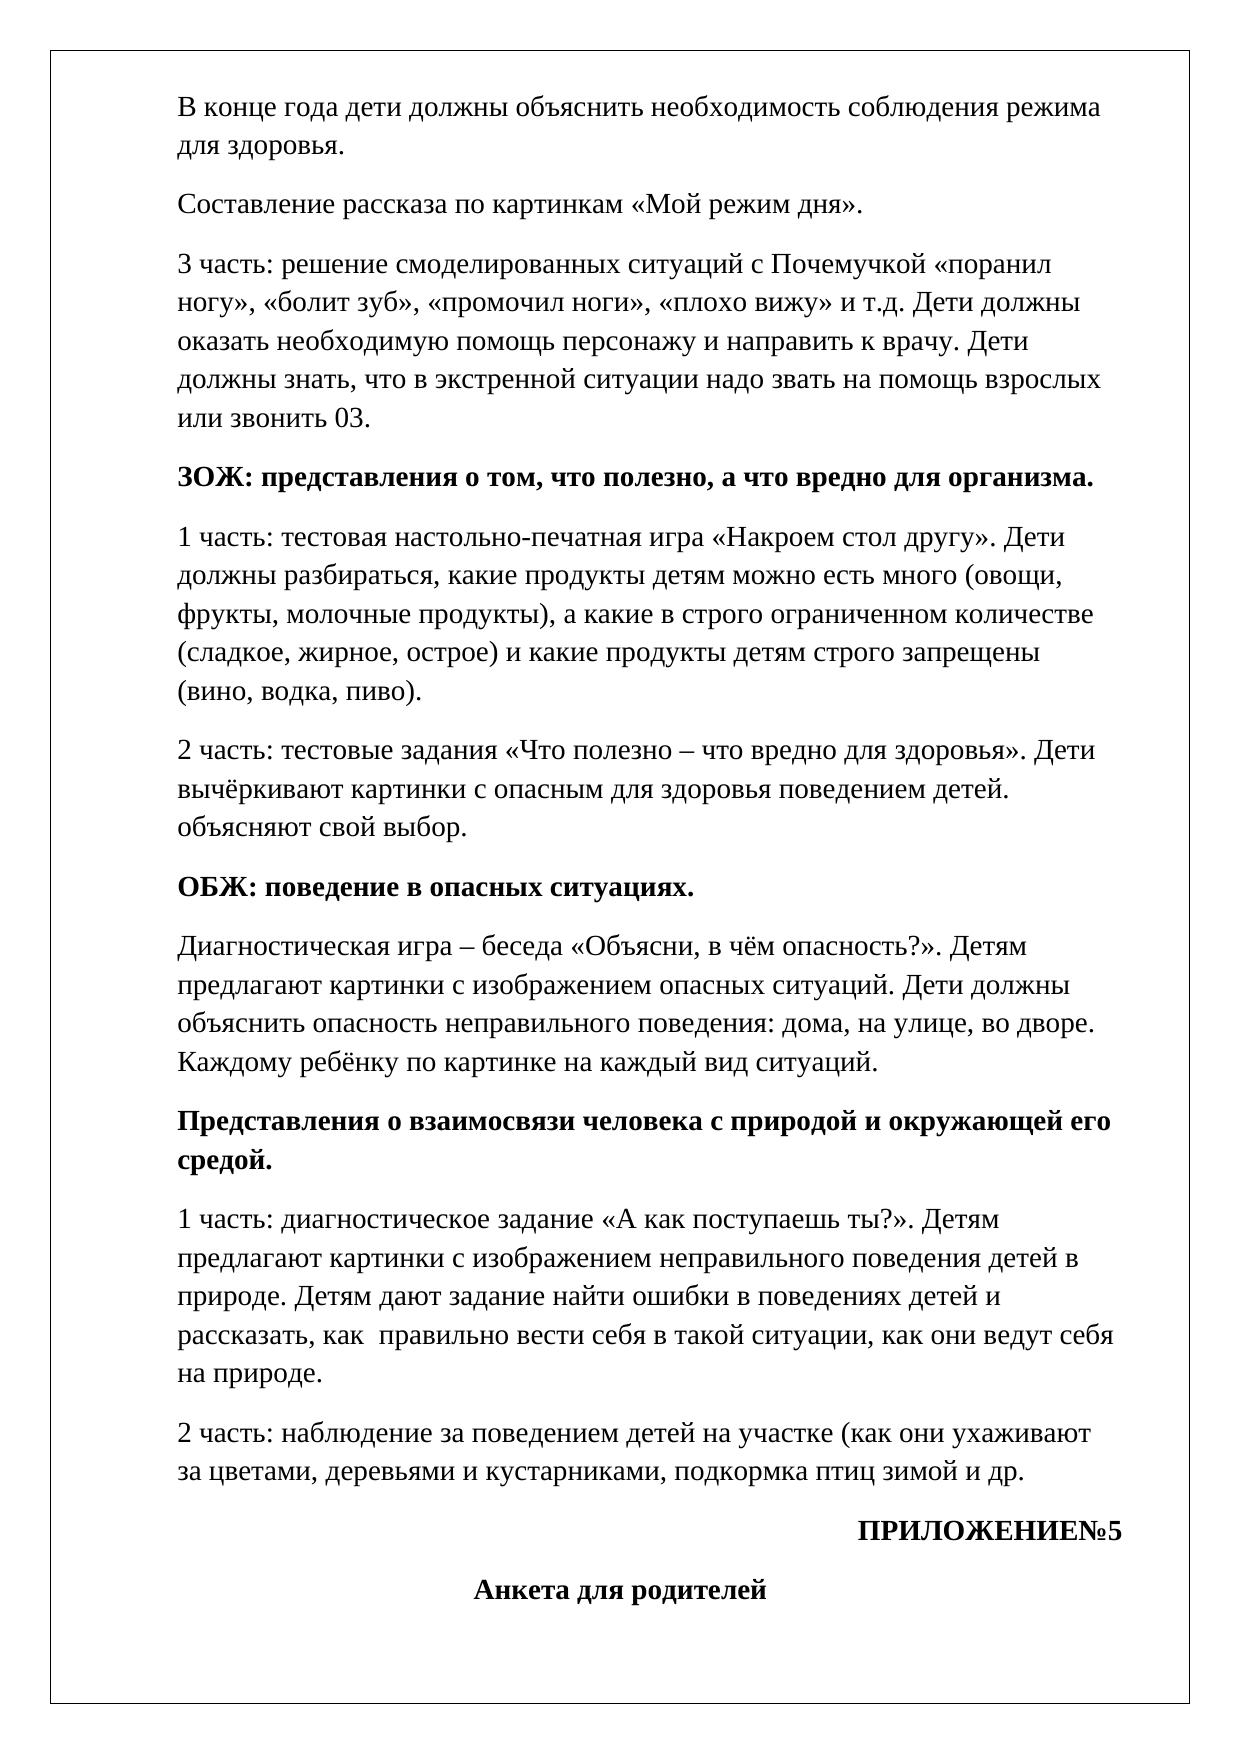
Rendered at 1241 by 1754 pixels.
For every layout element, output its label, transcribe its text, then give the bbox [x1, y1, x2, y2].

text Анкета для родителей [118, 1572, 1122, 1606]
text ЗОЖ: представления о том, что полезно, а что вредно для организма. [177, 459, 1122, 493]
text 2 часть: тестовые задания «Что полезно – что вредно для здоровья». Дети вычёркивают картинки с опасным для здоровья поведением детей. объясняют свой выбор. [177, 732, 1122, 843]
text Составление рассказа по картинкам «Мой режим дня». [177, 187, 1122, 220]
text В конце года дети должны объяснить необходимость соблюдения режима для здоровья. [177, 89, 1122, 161]
text Диагностическая игра – беседа «Объясни, в чём опасность?». Детям предлагают картинки с изображением опасных ситуаций. Дети должны объяснить опасность неправильного поведения: дома, на улице, во дворе. Каждому ребёнку по картинке на каждый вид ситуаций. [177, 928, 1122, 1077]
text 1 часть: диагностическое задание «А как поступаешь ты?». Детям предлагают картинки с изображением неправильного поведения детей в природе. Детям дают задание найти ошибки в поведениях детей и рассказать, как правильно вести себя в такой ситуации, как они ведут себя на природе. [177, 1201, 1122, 1389]
text 2 часть: наблюдение за поведением детей на участке (как они ухаживают за цветами, деревьями и кустарниками, подкормка птиц зимой и др. [177, 1415, 1122, 1487]
text ПРИЛОЖЕНИЕ№5 [118, 1513, 1122, 1546]
text 3 часть: решение смоделированных ситуаций с Почемучкой «поранил ногу», «болит зуб», «промочил ноги», «плохо вижу» и т.д. Дети должны оказать необходимую помощь персонажу и направить к врачу. Дети должны знать, что в экстренной ситуации надо звать на помощь взрослых или звонить 03. [177, 246, 1122, 434]
text Представления о взаимосвязи человека с природой и окружающей его средой. [177, 1103, 1122, 1175]
text ОБЖ: поведение в опасных ситуациях. [177, 869, 1122, 902]
text 1 часть: тестовая настольно-печатная игра «Накроем стол другу». Дети должны разбираться, какие продукты детям можно есть много (овощи, фрукты, молочные продукты), а какие в строго ограниченном количестве (сладкое, жирное, острое) и какие продукты детям строго запрещены (вино, водка, пиво). [177, 519, 1122, 707]
